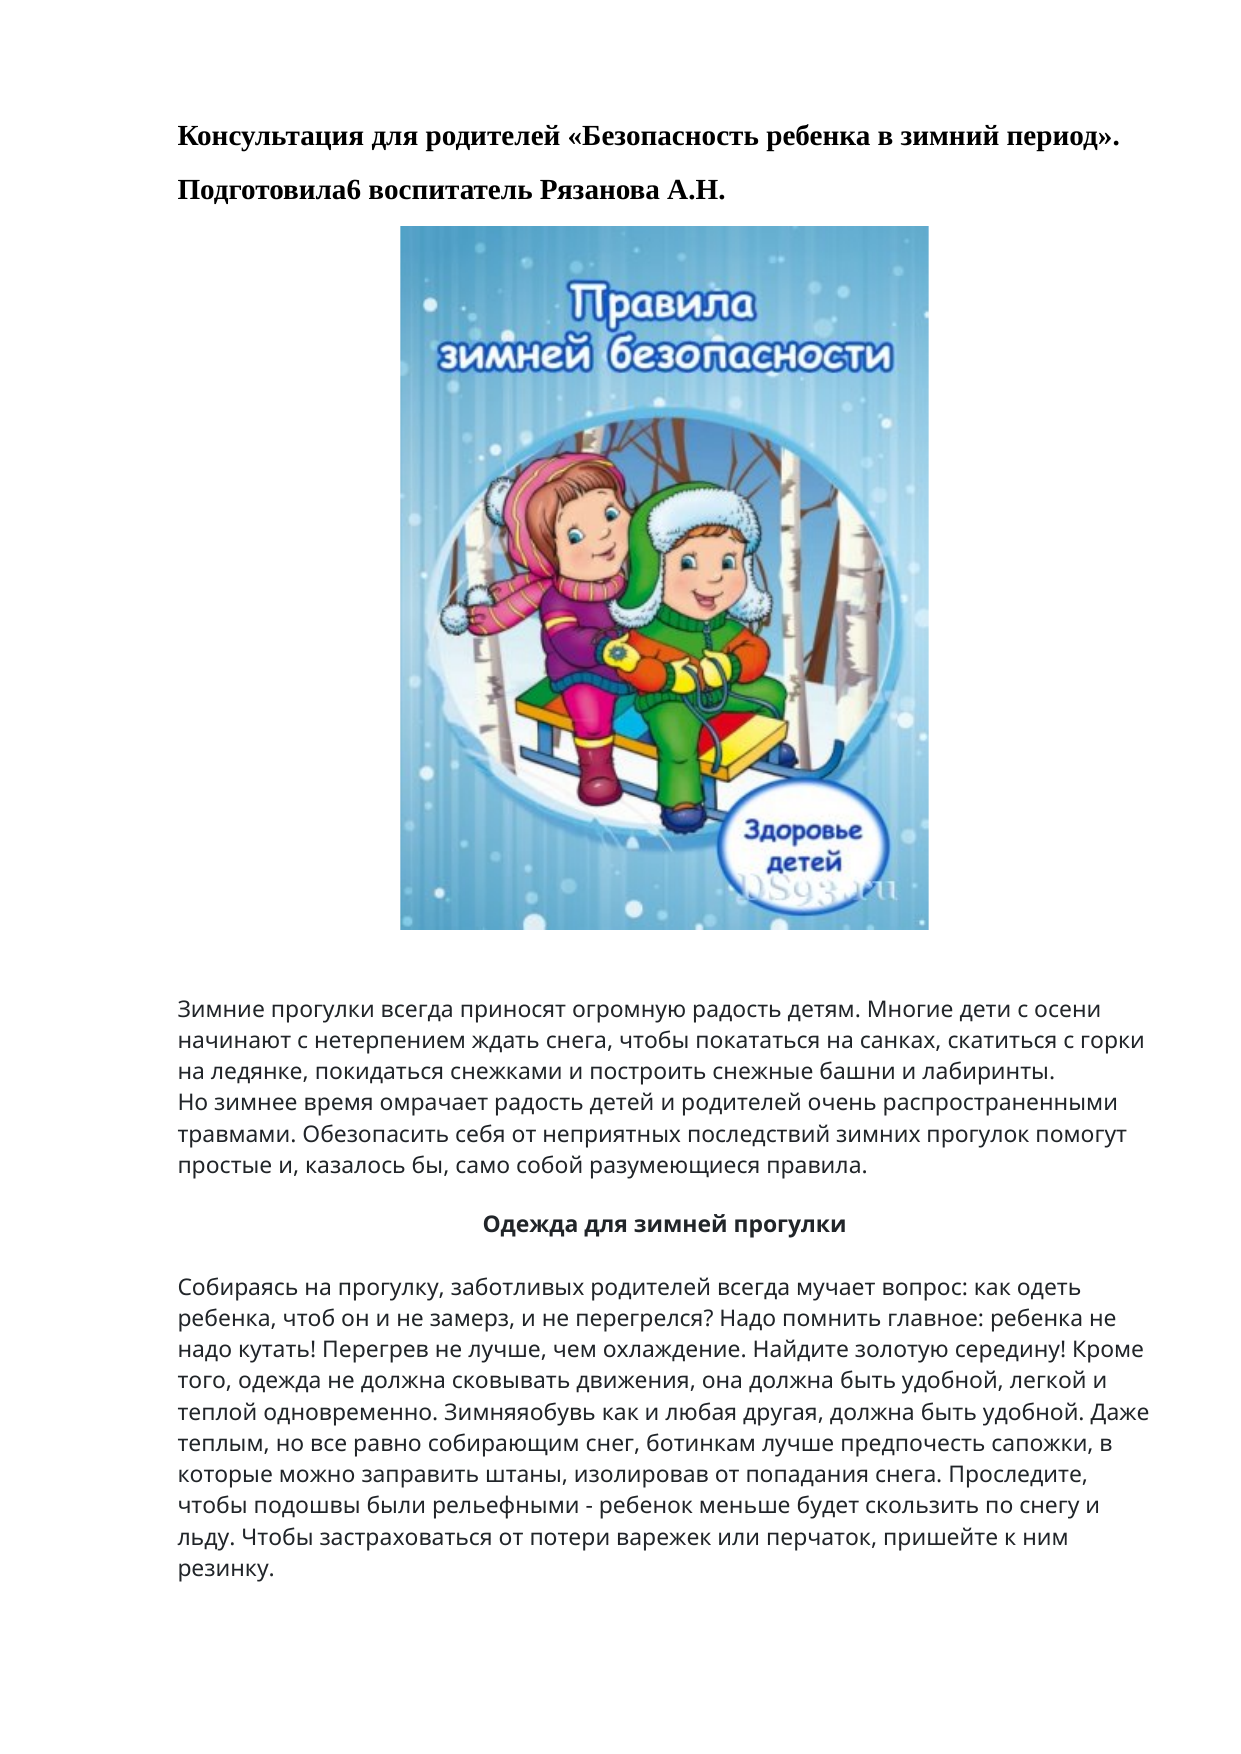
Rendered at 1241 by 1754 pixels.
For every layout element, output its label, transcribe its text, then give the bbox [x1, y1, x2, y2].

text Подготовила6 воспитатель Рязанова А.Н. [177, 172, 1152, 206]
text Консультация для родителей «Безопасность ребенка в зимний период». [177, 118, 1152, 152]
text Зимние прогулки всегда приносят огромную радость детям. Многие дети с осени начинают с нетерпением ждать снега, чтобы покататься на санках, скатиться с горки на ледянке, покидаться снежками и построить снежные башни и лабиринты. Но зимнее время омрачает радость детей и родителей очень распространенными травмами. Обезопасить себя от неприятных последствий зимних прогулок помогут простые и, казалось бы, само собой разумеющиеся правила. [177, 930, 1152, 1208]
text Одежда для зимней прогулки [177, 1208, 1152, 1239]
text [177, 1239, 1152, 1583]
picture [400, 226, 929, 930]
